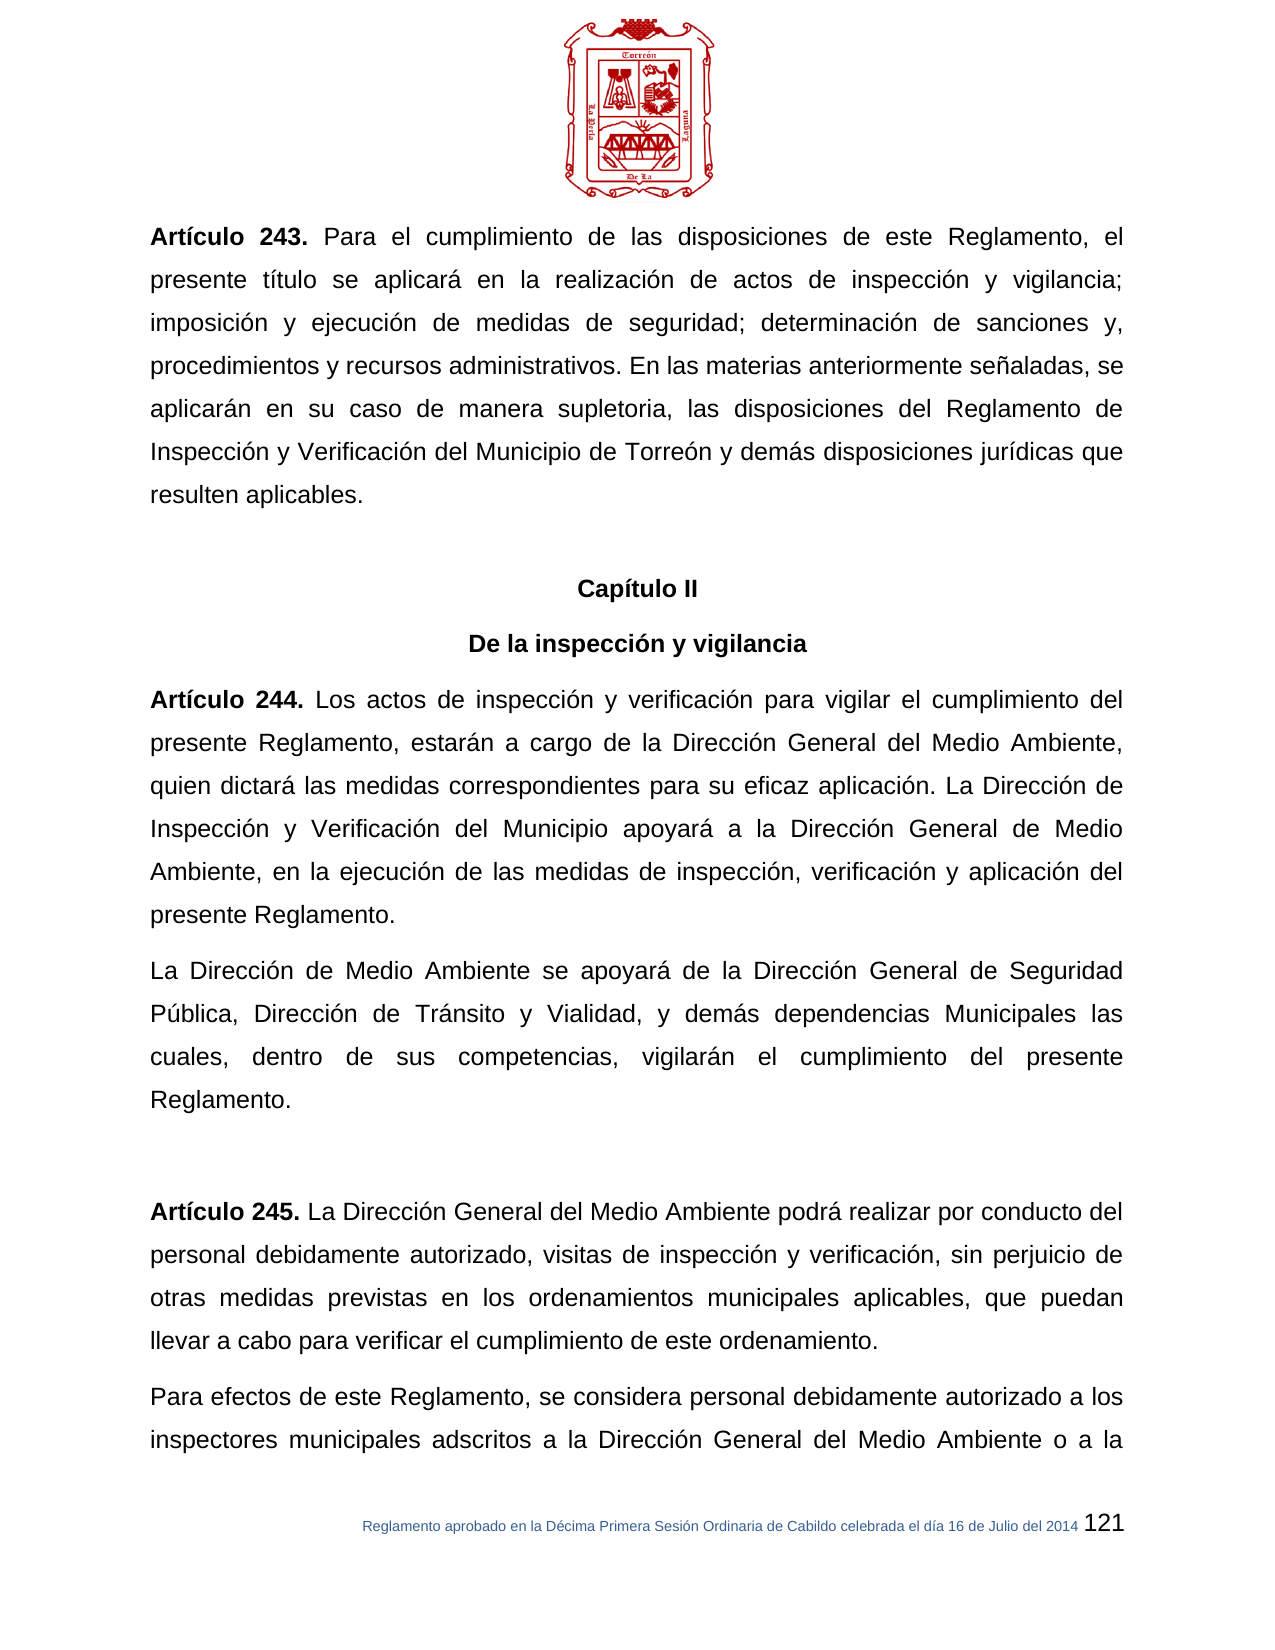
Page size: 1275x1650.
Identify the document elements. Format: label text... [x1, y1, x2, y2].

text Artículo 243. Para el cumplimiento de las disposiciones de este Reglamento, el presente título se aplicará en la realización de actos de inspección y vigilancia; imposición y ejecución de medidas de seguridad; determinación de sanciones y, procedimientos y recursos administrativos. En las materias anteriormente señaladas, se aplicarán en su caso de manera supletoria, las disposiciones del Reglamento de Inspección y Verificación del Municipio de Torreón y demás disposiciones jurídicas que resulten aplicables. [150, 222, 1125, 509]
text Artículo 244. Los actos de inspección y verificación para vigilar el cumplimiento del presente Reglamento, estarán a cargo de la Dirección General del Medio Ambiente, quien dictará las medidas correspondientes para su eficaz aplicación. La Dirección de Inspección y Verificación del Municipio apoyará a la Dirección General de Medio Ambiente, en la ejecución de las medidas de inspección, verificación y aplicación del presente Reglamento. [150, 685, 1125, 929]
text Capítulo II [150, 573, 1125, 602]
picture [540, 13, 735, 203]
text La Dirección de Medio Ambiente se apoyará de la Dirección General de Seguridad Pública, Dirección de Tránsito y Vialidad, y demás dependencias Municipales las cuales, dentro de sus competencias, vigilarán el cumplimiento del presente Reglamento. [150, 956, 1125, 1114]
text De la inspección y vigilancia [150, 629, 1125, 658]
text Artículo 245. La Dirección General del Medio Ambiente podrá realizar por conducto del personal debidamente autorizado, visitas de inspección y verificación, sin perjuicio de otras medidas previstas en los ordenamientos municipales aplicables, que puedan llevar a cabo para verificar el cumplimiento de este ordenamiento. [150, 1197, 1125, 1355]
